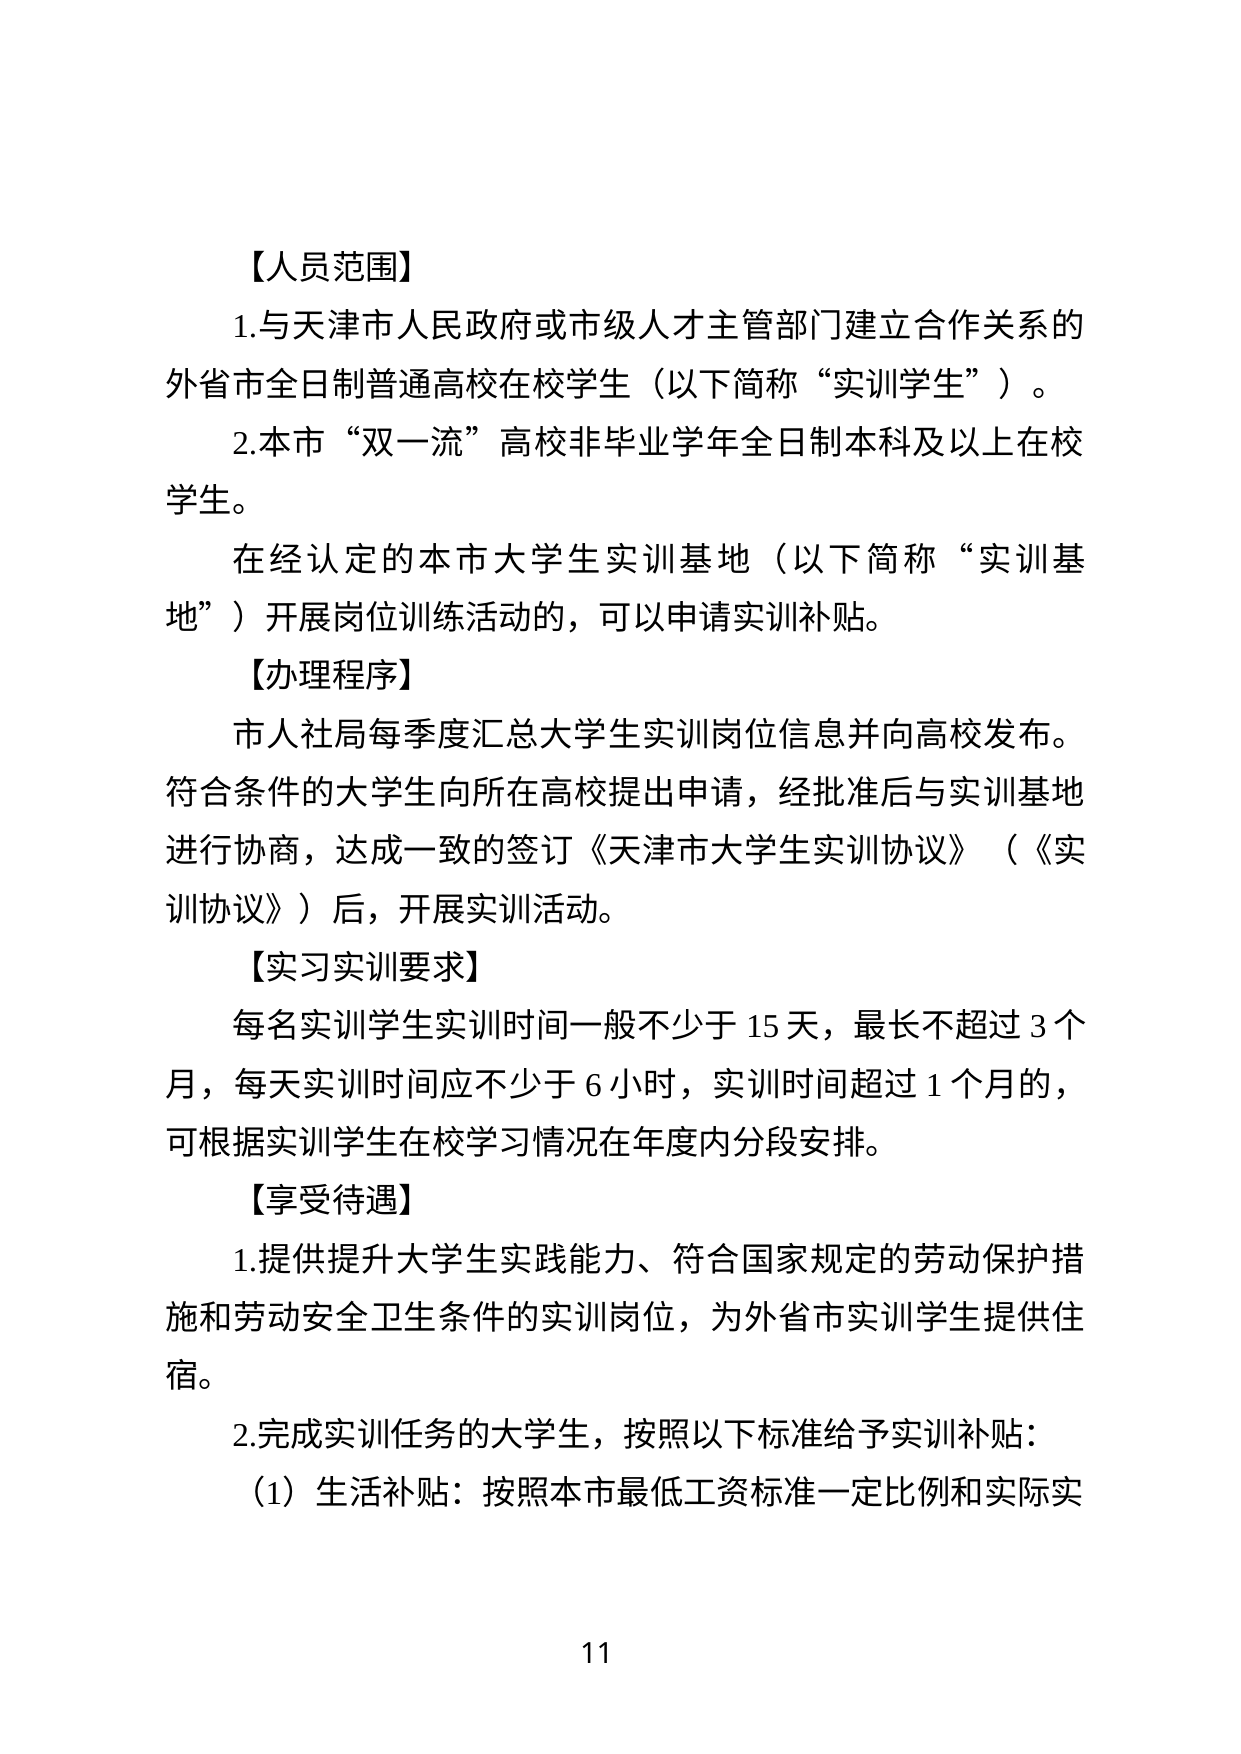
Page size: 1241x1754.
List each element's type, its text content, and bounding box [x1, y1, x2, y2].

text 2.完成实训任务的大学生，按照以下标准给予实训补贴： [165, 1399, 1087, 1458]
text 【实习实训要求】 [165, 933, 1087, 991]
text 每名实训学生实训时间一般不少于15天，最长不超过3个月，每天实训时间应不少于6小时，实训时间超过1个月的，可根据实训学生在校学习情况在年度内分段安排。 [165, 991, 1087, 1166]
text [165, 1458, 1087, 1516]
text 【人员范围】 [165, 233, 1087, 291]
text 1.提供提升大学生实践能力、符合国家规定的劳动保护措施和劳动安全卫生条件的实训岗位，为外省市实训学生提供住宿。 [165, 1224, 1087, 1399]
text 在经认定的本市大学生实训基地（以下简称“实训基地”）开展岗位训练活动的，可以申请实训补贴。 [165, 524, 1087, 641]
text 【享受待遇】 [165, 1166, 1087, 1224]
text 市人社局每季度汇总大学生实训岗位信息并向高校发布。符合条件的大学生向所在高校提出申请，经批准后与实训基地进行协商，达成一致的签订《天津市大学生实训协议》（《实训协议》）后，开展实训活动。 [165, 699, 1087, 933]
text 1.与天津市人民政府或市级人才主管部门建立合作关系的外省市全日制普通高校在校学生（以下简称“实训学生”）。 [165, 291, 1087, 408]
text 【办理程序】 [165, 641, 1087, 699]
text 2.本市“双一流”高校非毕业学年全日制本科及以上在校学生。 [165, 408, 1087, 524]
